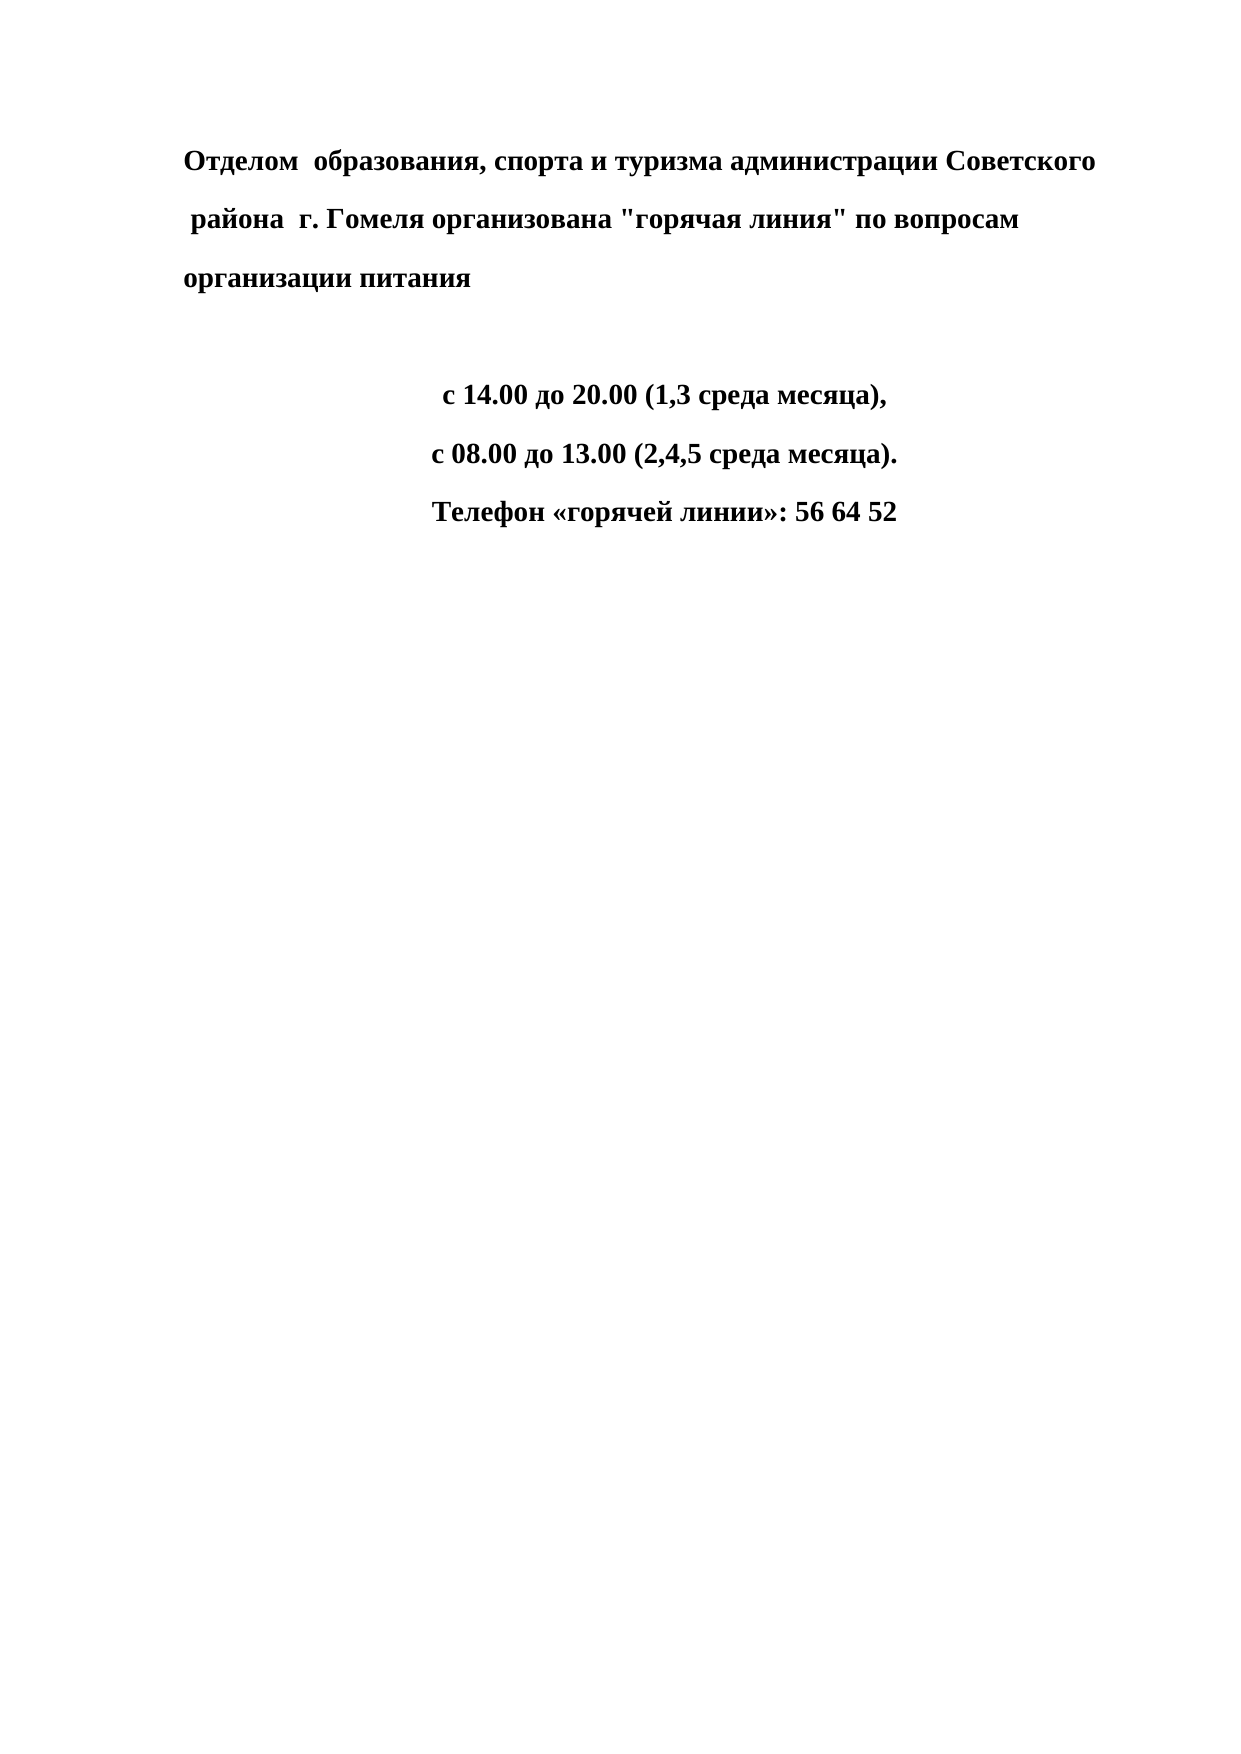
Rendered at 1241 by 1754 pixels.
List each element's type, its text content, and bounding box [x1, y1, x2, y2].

text с 08.00 до 13.00 (2,4,5 среда месяца). [183, 436, 1146, 469]
text Отделом образования, спорта и туризма администрации Советского [183, 143, 1146, 177]
text организации питания [183, 260, 1146, 294]
text Телефон «горячей линии»: 56 64 52 [183, 494, 1146, 528]
text района г. Гомеля организована "горячая линия" по вопросам [183, 202, 1146, 235]
text с 14.00 до 20.00 (1,3 среда месяца), [183, 377, 1146, 411]
